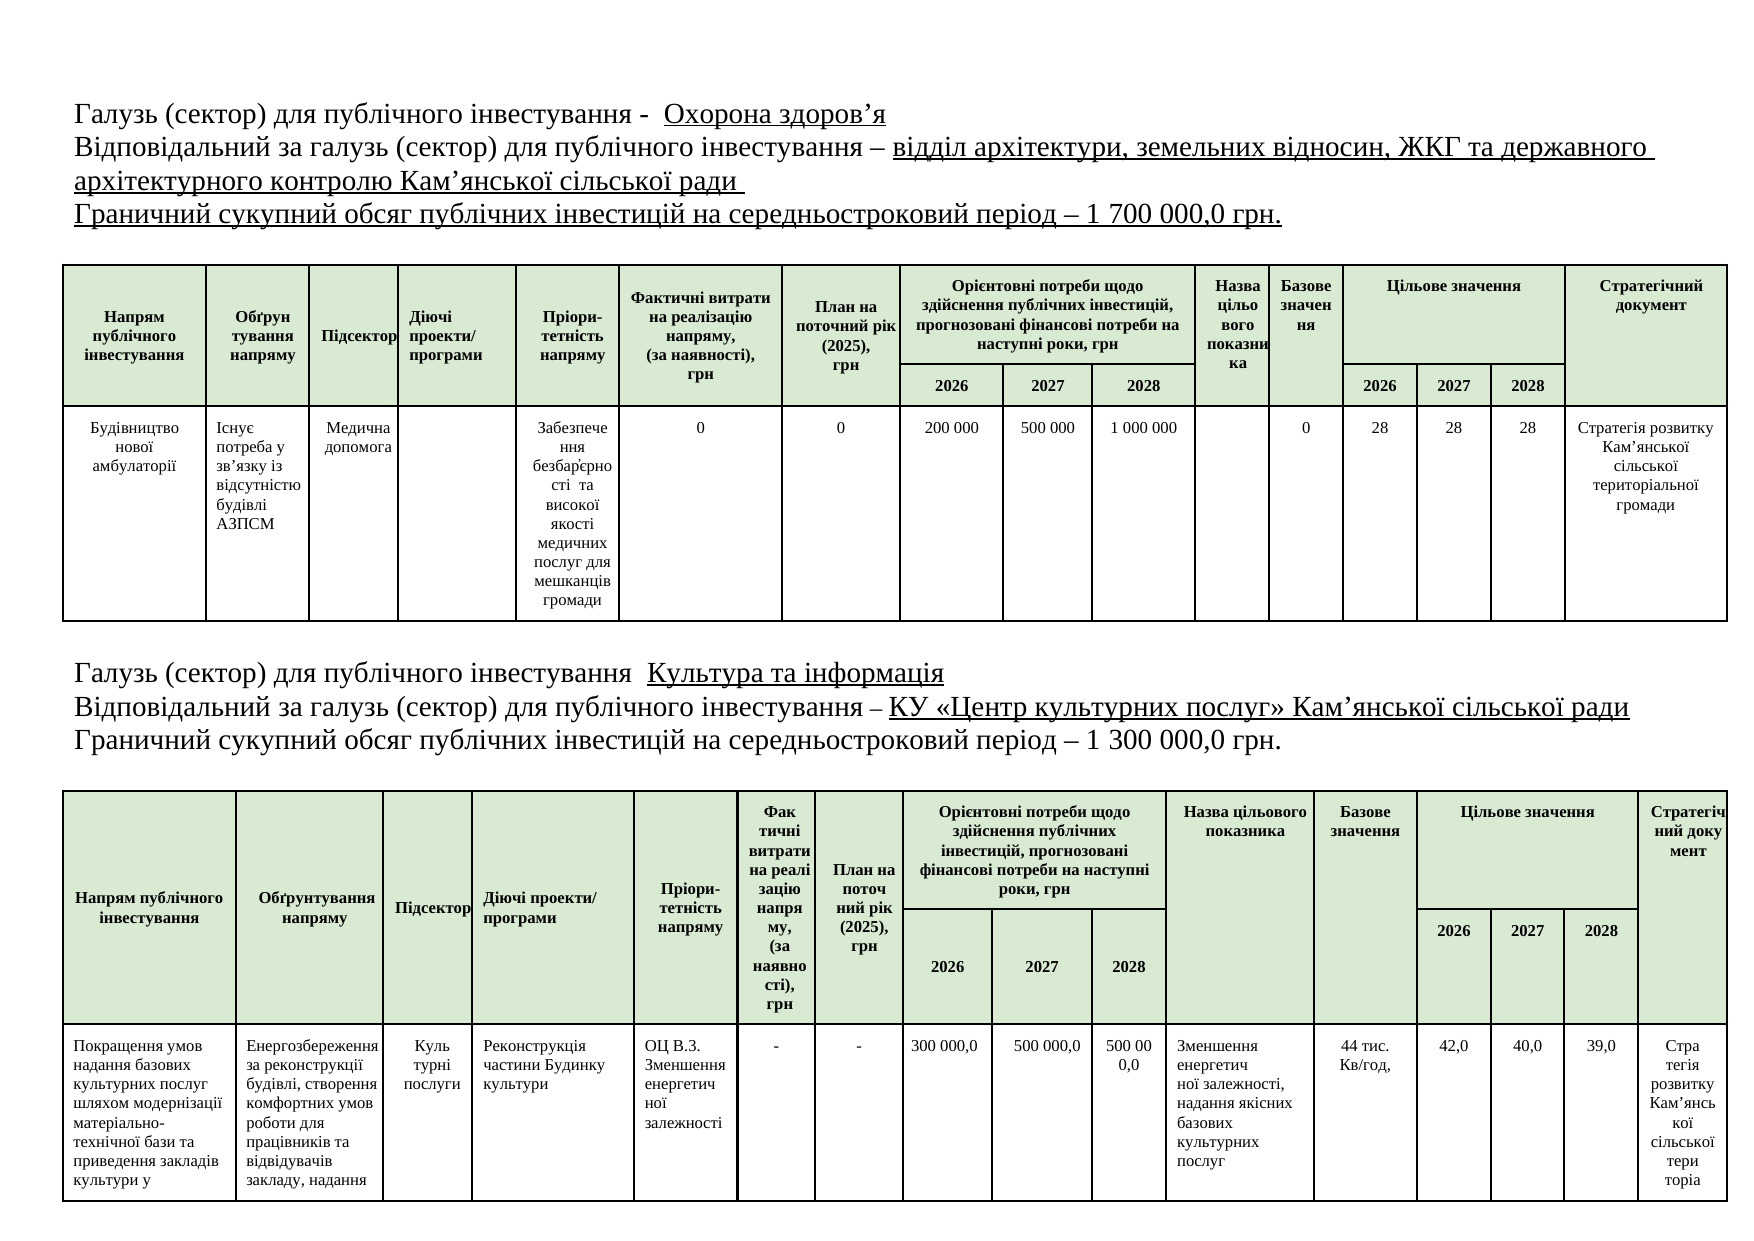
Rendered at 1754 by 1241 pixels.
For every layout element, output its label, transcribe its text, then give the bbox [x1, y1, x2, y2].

table_header Обґрун тування напряму [207, 266, 308, 405]
table_cell 44 тис. Кв/год, [1315, 1025, 1416, 1199]
table_cell 2026 [1418, 910, 1490, 1023]
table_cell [1639, 1025, 1726, 1199]
table_cell 500 000,0 [1093, 1025, 1165, 1199]
table_header Орієнтовні потреби щодо здійснення публічних інвестицій, прогнозовані фінансові потреби на наступні роки, грн [901, 266, 1194, 363]
table_cell Існує потреба у зв’язку із відсутністю будівлі АЗПСМ [207, 407, 308, 620]
table_cell 2026 [1344, 365, 1416, 405]
text Граничний сукупний обсяг публічних інвестицій на середньостроковий період – 1 700 000,0 грн. [74, 196, 1710, 230]
table_header Фак тичні витрати на реалі зацію напря му, (за наявно сті), грн [739, 792, 814, 1023]
table_cell 39,0 [1565, 1025, 1637, 1199]
table_header Орієнтовні потреби щодо здійснення публічних інвестицій, прогнозовані фінансові потреби на наступні роки, грн [904, 792, 1165, 908]
table_header Фактичні витрати на реалізацію напряму, (за наявності), грн [620, 266, 781, 405]
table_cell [473, 1025, 633, 1199]
table_header План на поточний рік (2025), грн [783, 266, 899, 405]
table_header Базове значення [1270, 266, 1342, 405]
table_header Діючі проекти/ програми [399, 266, 515, 405]
table_cell [399, 407, 515, 620]
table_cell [237, 1025, 382, 1199]
table_cell 2028 [1565, 910, 1637, 1023]
table_cell 500 000,0 [993, 1025, 1091, 1199]
table_cell 2028 [1093, 365, 1194, 405]
table_cell 28 [1492, 407, 1564, 620]
table_cell 28 [1344, 407, 1416, 620]
table_cell 2027 [1418, 365, 1490, 405]
table_cell 2028 [1492, 365, 1564, 405]
table_cell 40,0 [1492, 1025, 1563, 1199]
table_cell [64, 1025, 235, 1199]
table_cell - [739, 1025, 814, 1199]
table_header Пріори-тетність напряму [635, 792, 736, 1023]
table_cell Забезпече ння безбар҆єрно сті та високої якості медичних послуг для мешканців громади [517, 407, 618, 620]
table_header Стратегічний документ [1566, 266, 1726, 405]
table_cell 0 [783, 407, 899, 620]
table_header Напрям публічного інвестування [64, 266, 205, 405]
text Відповідальний за галузь (сектор) для публічного інвестування – відділ архітектури, земельних відносин, ЖКГ та державного архітектурного контролю Кам’янської сільської ради [74, 129, 1710, 196]
table_cell 2027 [1492, 910, 1563, 1023]
table_header Обґрунтування напряму [237, 792, 382, 1023]
table_cell 42,0 [1418, 1025, 1490, 1199]
table_cell 28 [1418, 407, 1490, 620]
table_cell 2027 [993, 910, 1091, 1023]
table_header Назва цільового показника [1167, 792, 1313, 1023]
table_cell 0 [1270, 407, 1342, 620]
table_cell 0 [620, 407, 781, 620]
table_header Цільове значення [1344, 266, 1564, 363]
table_header Пріори-тетність напряму [517, 266, 618, 405]
table_header Стратегічний доку мент [1639, 792, 1726, 1023]
table_cell Стратегія розвитку Кам’янської сільської територіальної громади [1566, 407, 1726, 620]
table_header Цільове значення [1418, 792, 1637, 908]
table_header Підсектор [384, 792, 471, 1023]
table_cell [1167, 1025, 1313, 1199]
table_header План на поточ ний рік (2025), грн [816, 792, 902, 1023]
table_cell 500 000 [1004, 407, 1091, 620]
table_cell 2026 [901, 365, 1002, 405]
table_cell 2028 [1093, 910, 1165, 1023]
text Галузь (сектор) для публічного інвестування Культура та інформація [74, 655, 1710, 689]
table_cell [1196, 407, 1268, 620]
text Галузь (сектор) для публічного інвестування - Охорона здоров’я [74, 96, 1710, 129]
table_header Підсектор [310, 266, 397, 405]
table_cell Будівництво нової амбулаторії [64, 407, 205, 620]
table_cell 1 000 000 [1093, 407, 1194, 620]
text Граничний сукупний обсяг публічних інвестицій на середньостроковий період – 1 300 000,0 грн. [74, 722, 1710, 756]
text Відповідальний за галузь (сектор) для публічного інвестування – КУ «Центр культурних послуг» Кам’янської сільської ради [74, 689, 1710, 722]
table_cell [635, 1025, 736, 1199]
table_header Діючі проекти/ програми [473, 792, 633, 1023]
table_cell - [816, 1025, 902, 1199]
table_cell 300 000,0 [904, 1025, 991, 1199]
table_header Базове значення [1315, 792, 1416, 1023]
table_cell 200 000 [901, 407, 1002, 620]
table_cell Куль турні послуги [384, 1025, 471, 1199]
table_header Назва цільо вого показника [1196, 266, 1268, 405]
table_cell Медична допомога [310, 407, 397, 620]
table_header Напрям публічного інвестування [64, 792, 235, 1023]
table_cell 2027 [1004, 365, 1091, 405]
table_cell 2026 [904, 910, 991, 1023]
